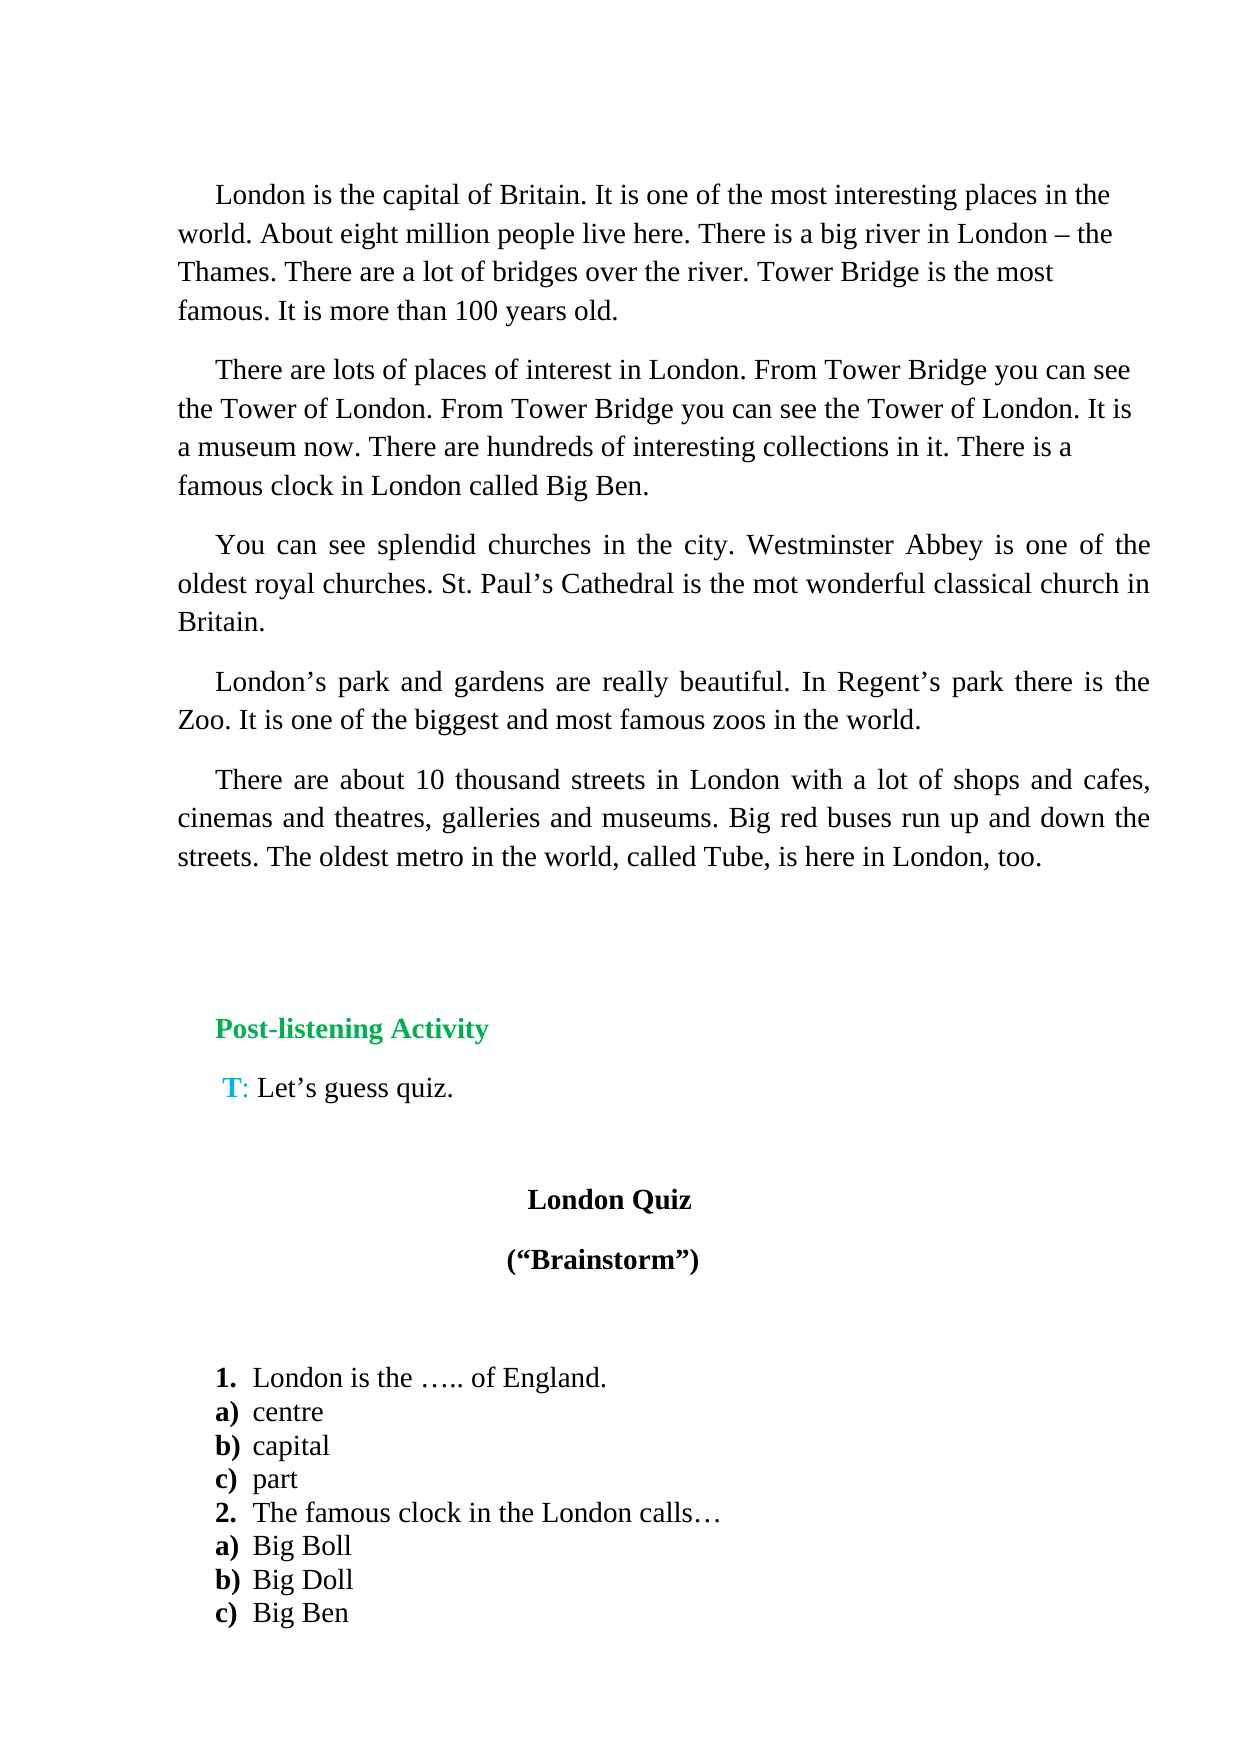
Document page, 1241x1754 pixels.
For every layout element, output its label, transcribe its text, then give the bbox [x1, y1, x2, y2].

list centre [177, 1394, 1152, 1428]
text London is the capital of Britain. It is one of the most interesting places in the world. About eight million people live here. There is a big river in London – the Thames. There are a lot of bridges over the river. Tower Bridge is the most famous. It is more than 100 years old. [177, 177, 1152, 327]
text You can see splendid churches in the city. Westminster Abbey is one of the oldest royal churches. St. Paul’s Cathedral is the mot wonderful classical church in Britain. [177, 527, 1152, 638]
list Big Ben [177, 1595, 1152, 1629]
text There are lots of places of interest in London. From Tower Bridge you can see the Tower of London. From Tower Bridge you can see the Tower of London. It is a museum now. There are hundreds of interesting collections in it. There is a famous clock in London called Big Ben. [177, 352, 1152, 502]
text T: Let’s guess quiz. [177, 1070, 1152, 1104]
text (“Brainstorm”) [177, 1242, 1152, 1275]
list Big Doll [177, 1562, 1152, 1595]
list capital [177, 1428, 1152, 1461]
text Pоst-listening Activity [177, 1011, 1152, 1044]
list The famous clock in the London calls… [215, 1495, 1152, 1528]
list part [177, 1461, 1152, 1495]
text London Quiz [177, 1182, 1152, 1216]
list London is the ….. of England. [215, 1361, 1152, 1394]
text London’s park and gardens are really beautiful. In Regent’s park there is the Zoo. It is one of the biggest and most famous zoos in the world. [177, 664, 1152, 736]
text There are about 10 thousand streets in London with a lot of shops and cafes, cinemas and theatres, galleries and museums. Big red buses run up and down the streets. The oldest metro in the world, called Tube, is here in London, too. [177, 762, 1152, 872]
list Big Boll [177, 1528, 1152, 1562]
